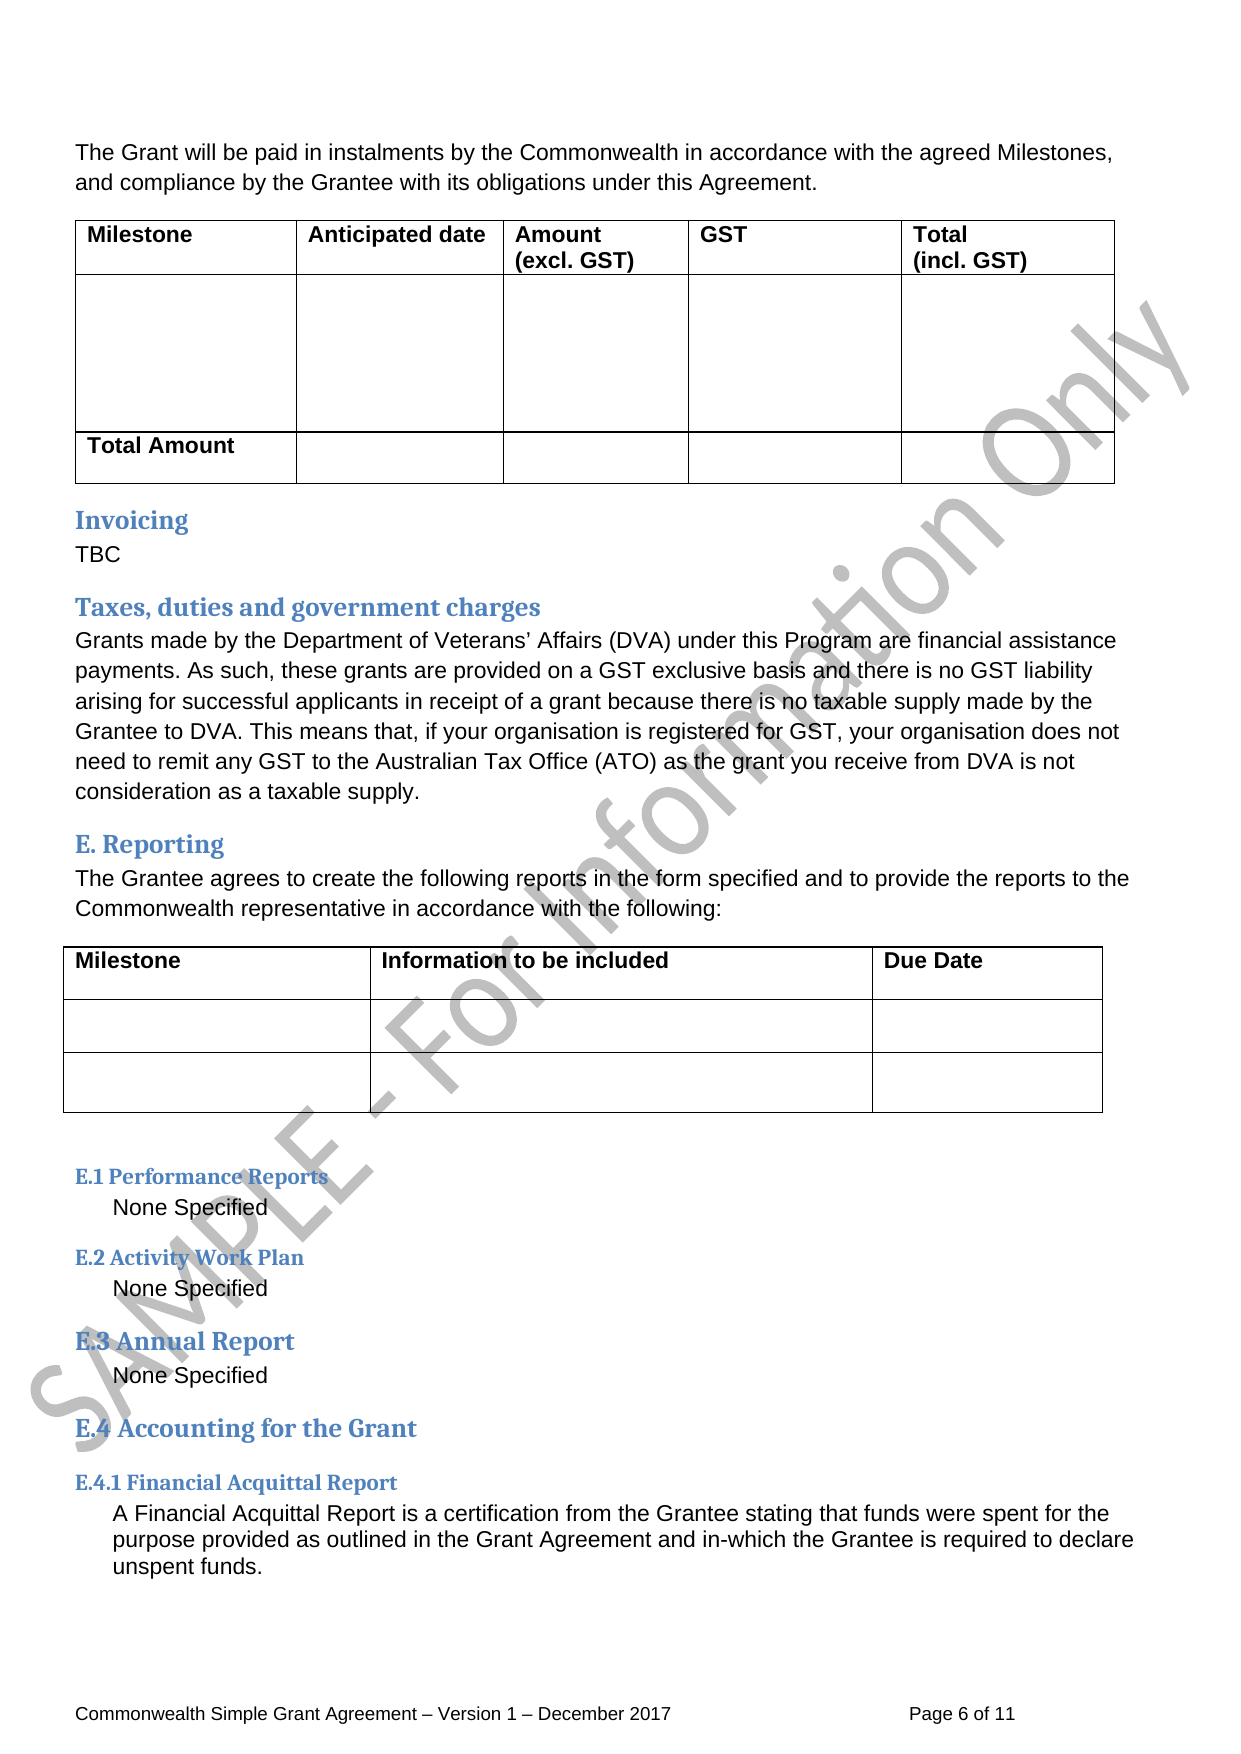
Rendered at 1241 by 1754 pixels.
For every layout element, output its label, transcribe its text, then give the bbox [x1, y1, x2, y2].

table_cell [873, 1053, 1102, 1112]
subtitle E. Reporting [75, 829, 1152, 861]
table_header Anticipated date [297, 221, 503, 273]
text The Grant will be paid in instalments by the Commonwealth in accordance with the agreed Milestones, and compliance by the Grantee with its obligations under this Agreement. [75, 138, 1152, 195]
table_cell [504, 275, 688, 431]
text A Financial Acquittal Report is a certification from the Grantee stating that funds were spent for the purpose provided as outlined in the Grant Agreement and in-which the Grantee is required to declare unspent funds. [112, 1500, 1152, 1579]
text None Specified [112, 1194, 1152, 1221]
table_cell [297, 433, 503, 483]
table_cell [504, 433, 688, 483]
table_header Information to be included [371, 948, 872, 998]
subtitle E.4 Accounting for the Grant [75, 1413, 1152, 1444]
subtitle E.3 Annual Report [75, 1326, 1152, 1358]
table_cell Total Amount [76, 433, 296, 483]
subtitle E.2 Activity Work Plan [75, 1245, 1152, 1272]
table_cell [902, 433, 1114, 483]
table_cell [902, 275, 1114, 431]
subtitle E.1 Performance Reports [75, 1164, 1152, 1190]
table_header GST [689, 221, 901, 273]
table_cell [689, 433, 901, 483]
text The Grantee agrees to create the following reports in the form specified and to provide the reports to the Commonwealth representative in accordance with the following: [75, 865, 1152, 922]
text Grants made by the Department of Veterans’ Affairs (DVA) under this Program are financial assistance payments. As such, these grants are provided on a GST exclusive basis and there is no GST liability arising for successful applicants in receipt of a grant because there is no taxable supply made by the Grantee to DVA. This means that, if your organisation is registered for GST, your organisation does not need to remit any GST to the Australian Tax Office (ATO) as the grant you receive from DVA is not consideration as a taxable supply. [75, 627, 1152, 805]
table_header Due Date [873, 948, 1102, 998]
table_cell [64, 1000, 370, 1052]
table_header Amount (excl. GST) [504, 221, 688, 273]
table_cell [76, 275, 296, 431]
table_cell [297, 275, 503, 431]
text TBC [75, 541, 1152, 567]
table_cell [371, 1000, 872, 1052]
table_cell [873, 1000, 1102, 1052]
text None Specified [112, 1275, 1152, 1302]
table_header Milestone [64, 948, 370, 998]
subtitle Taxes, duties and government charges [75, 592, 1152, 623]
table_header Total (incl. GST) [902, 221, 1114, 273]
table_header Milestone [76, 221, 296, 273]
text None Specified [112, 1362, 1152, 1388]
table_cell [64, 1053, 370, 1112]
subtitle Invoicing [75, 505, 1152, 536]
table_cell [689, 275, 901, 431]
table_cell [371, 1053, 872, 1112]
subtitle E.4.1 Financial Acquittal Report [75, 1470, 1152, 1496]
